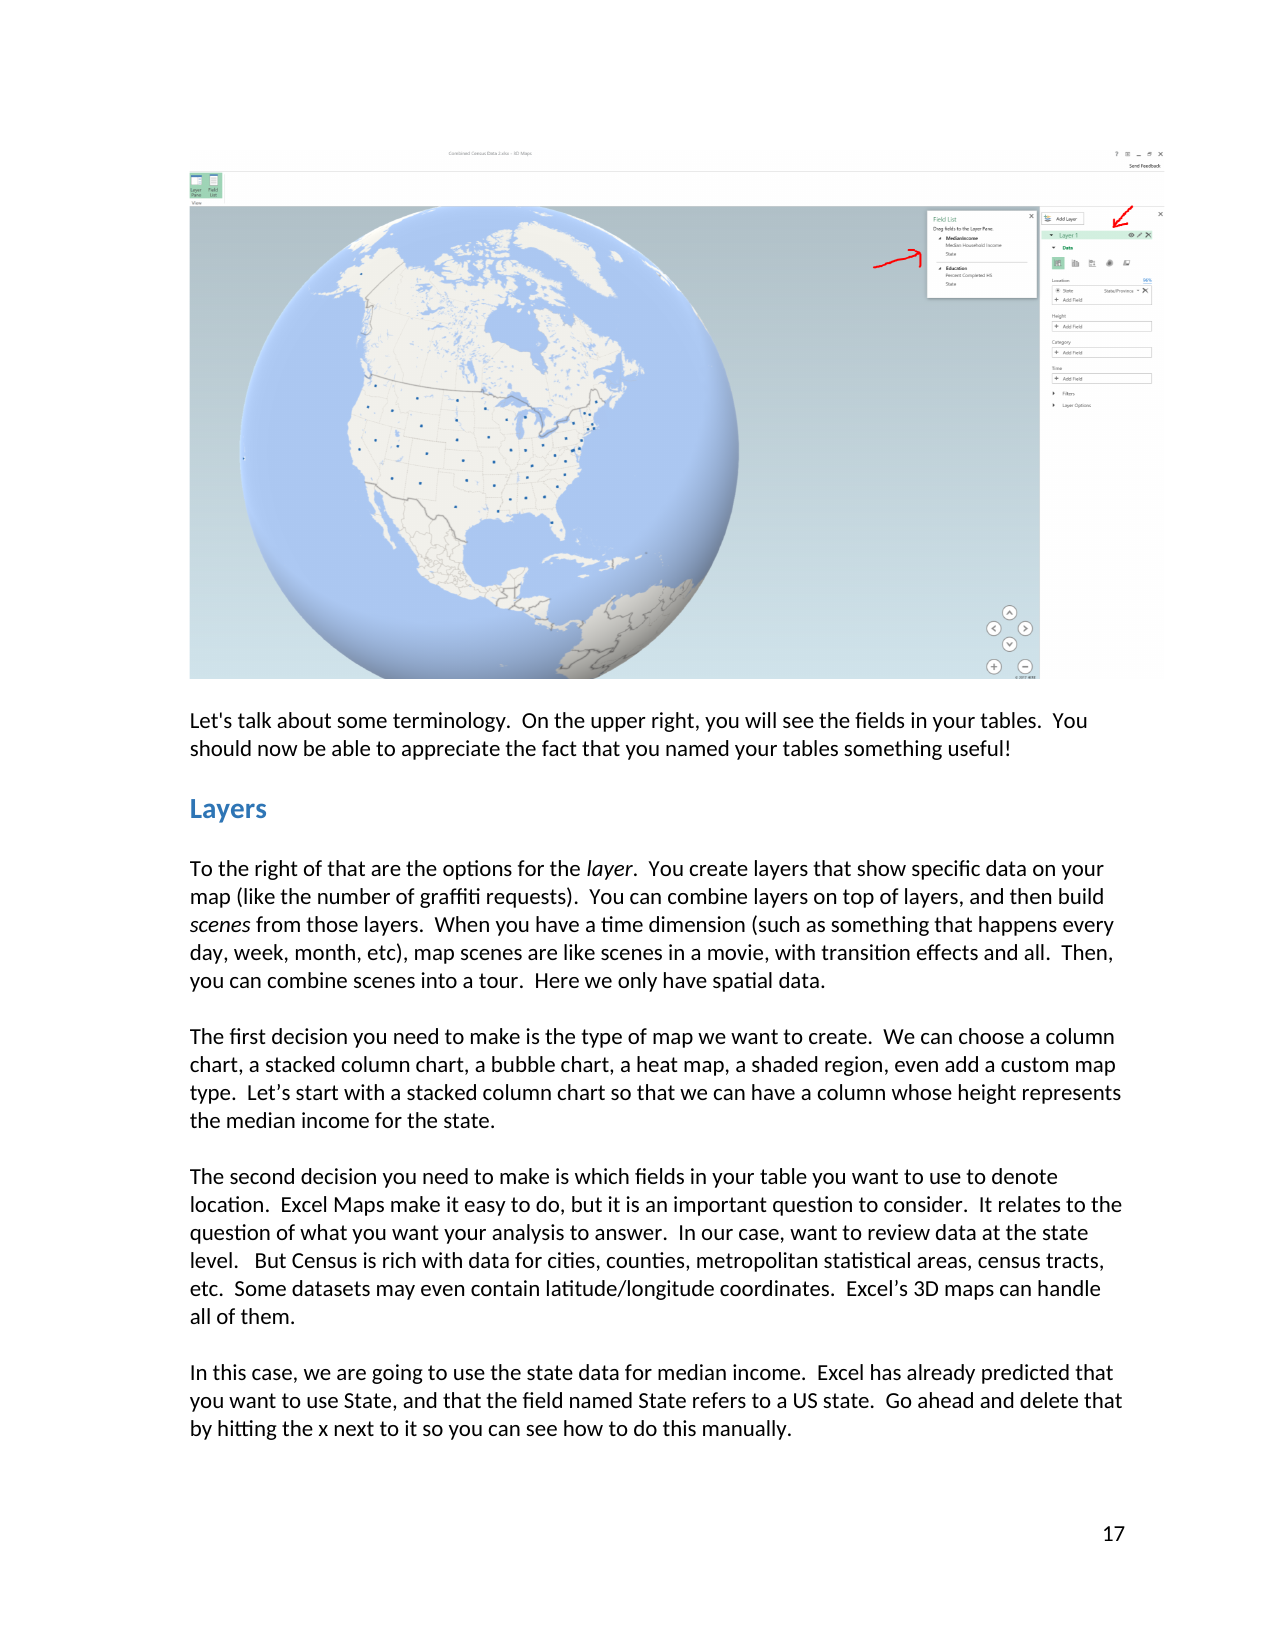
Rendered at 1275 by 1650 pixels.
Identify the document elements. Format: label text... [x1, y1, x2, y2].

text To the right of that are the options for the layer. You create layers that show specific data on your map (like the number of graffiti requests). You can combine layers on top of layers, and then build scenes from those layers. When you have a time dimension (such as something that happens every day, week, month, etc), map scenes are like scenes in a movie, with transition effects and all. Then, you can combine scenes into a tour. Here we only have spatial data. [189, 854, 1125, 994]
text The first decision you need to make is the type of map we want to create. We can choose a column chart, a stacked column chart, a bubble chart, a heat map, a shaded region, even add a custom map type. Let’s start with a stacked column chart so that we can have a column whose height represents the median income for the state. [189, 1022, 1125, 1134]
text Let's talk about some terminology. On the upper right, you will see the fields in your tables. You should now be able to appreciate the fact that you named your tables something useful! [189, 706, 1125, 762]
picture [189, 150, 1165, 679]
text Layers [189, 790, 1125, 826]
text In this case, we are going to use the state data for median income. Excel has already predicted that you want to use State, and that the field named State refers to a US state. Go ahead and delete that by hitting the x next to it so you can see how to do this manually. [189, 1358, 1125, 1442]
text The second decision you need to make is which fields in your table you want to use to denote location. Excel Maps make it easy to do, but it is an important question to consider. It relates to the question of what you want your analysis to answer. In our case, want to review data at the state level. But Census is rich with data for cities, counties, metropolitan statistical areas, census tracts, etc. Some datasets may even contain latitude/longitude coordinates. Excel’s 3D maps can handle all of them. [189, 1162, 1125, 1330]
